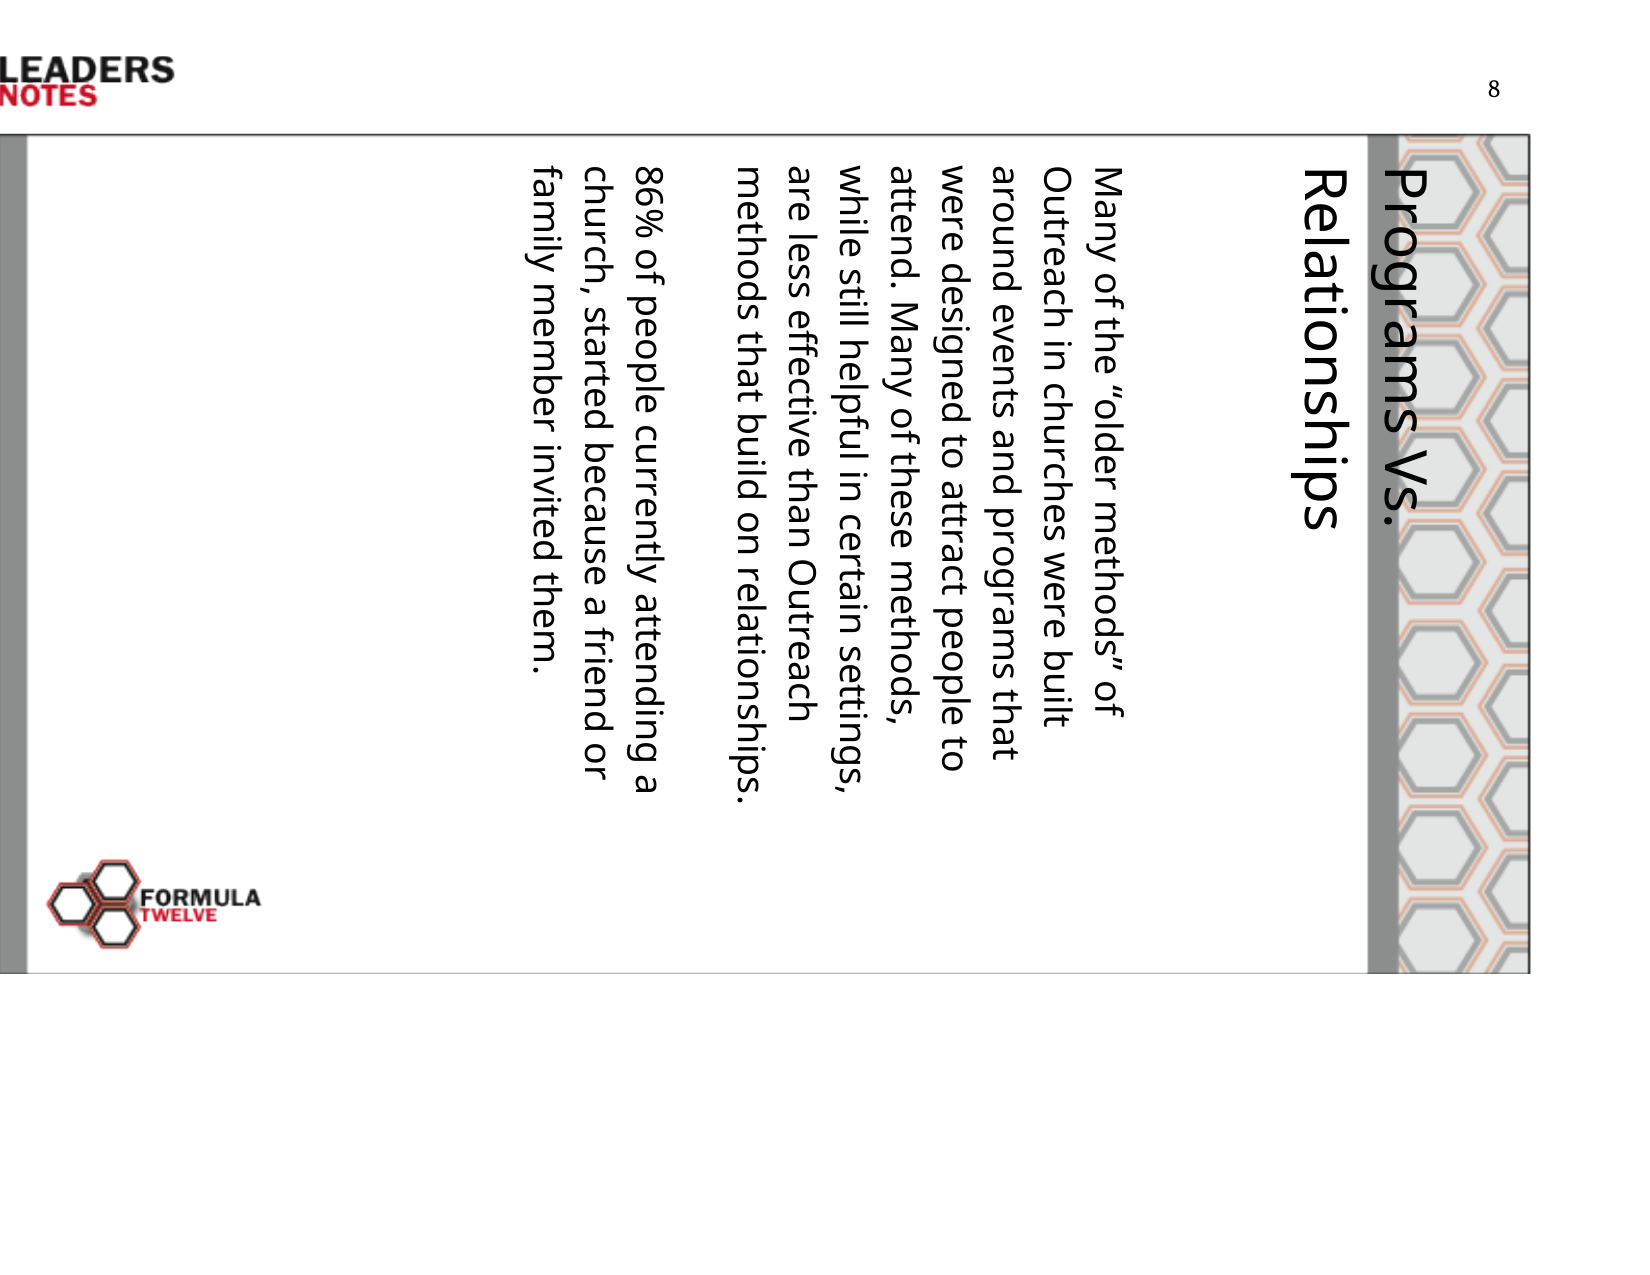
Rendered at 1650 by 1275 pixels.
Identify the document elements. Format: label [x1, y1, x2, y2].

picture [0, 55, 1544, 972]
